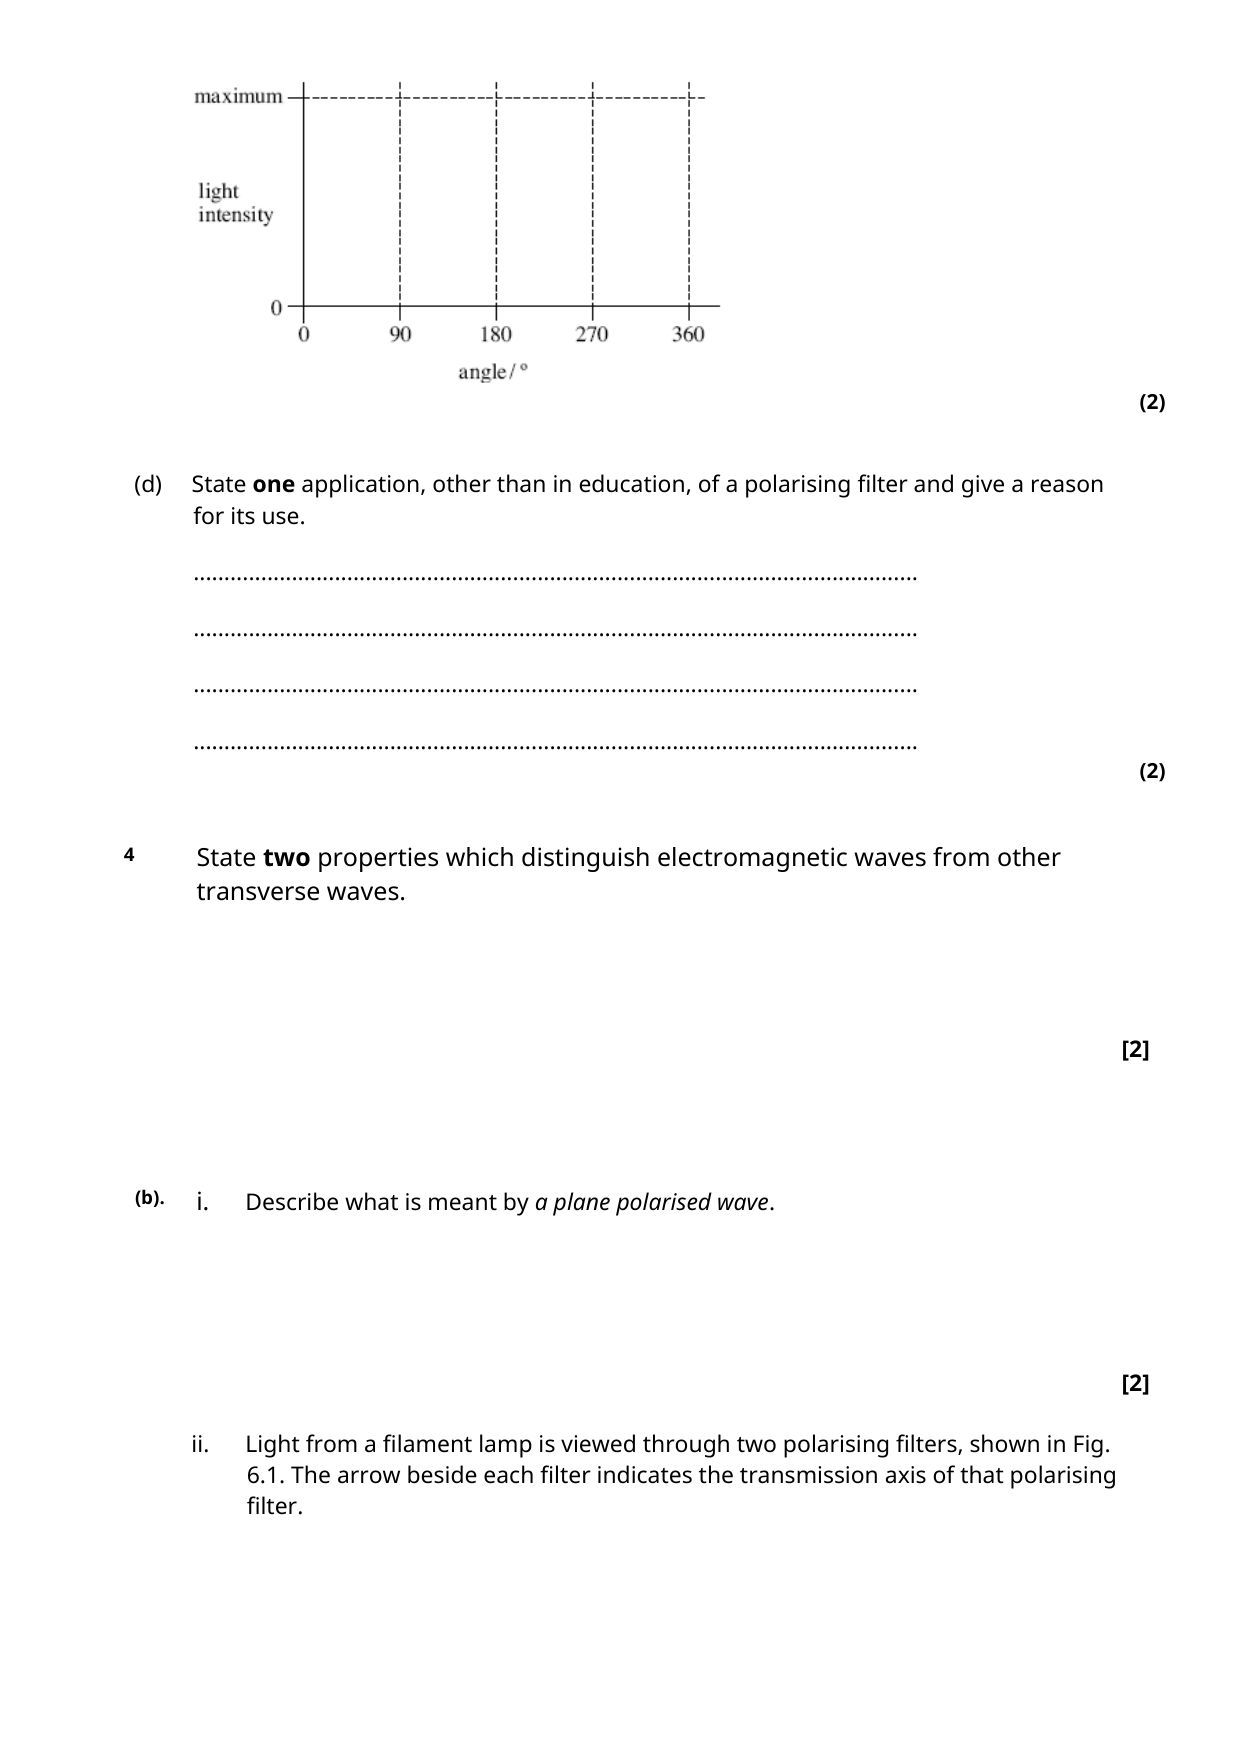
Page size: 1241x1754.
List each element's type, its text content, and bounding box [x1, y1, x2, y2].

text (2) [75, 756, 1165, 784]
text ...................................................................................................................... [193, 725, 1106, 756]
text ...................................................................................................................... [193, 556, 1106, 587]
table_header [75, 784, 1165, 1679]
text (d) State one application, other than in education, of a polarising filter and give a reason for its use. [134, 468, 1106, 531]
picture [193, 75, 723, 387]
text ...................................................................................................................... [193, 668, 1106, 700]
text (2) [75, 387, 1165, 443]
text ...................................................................................................................... [193, 612, 1106, 643]
